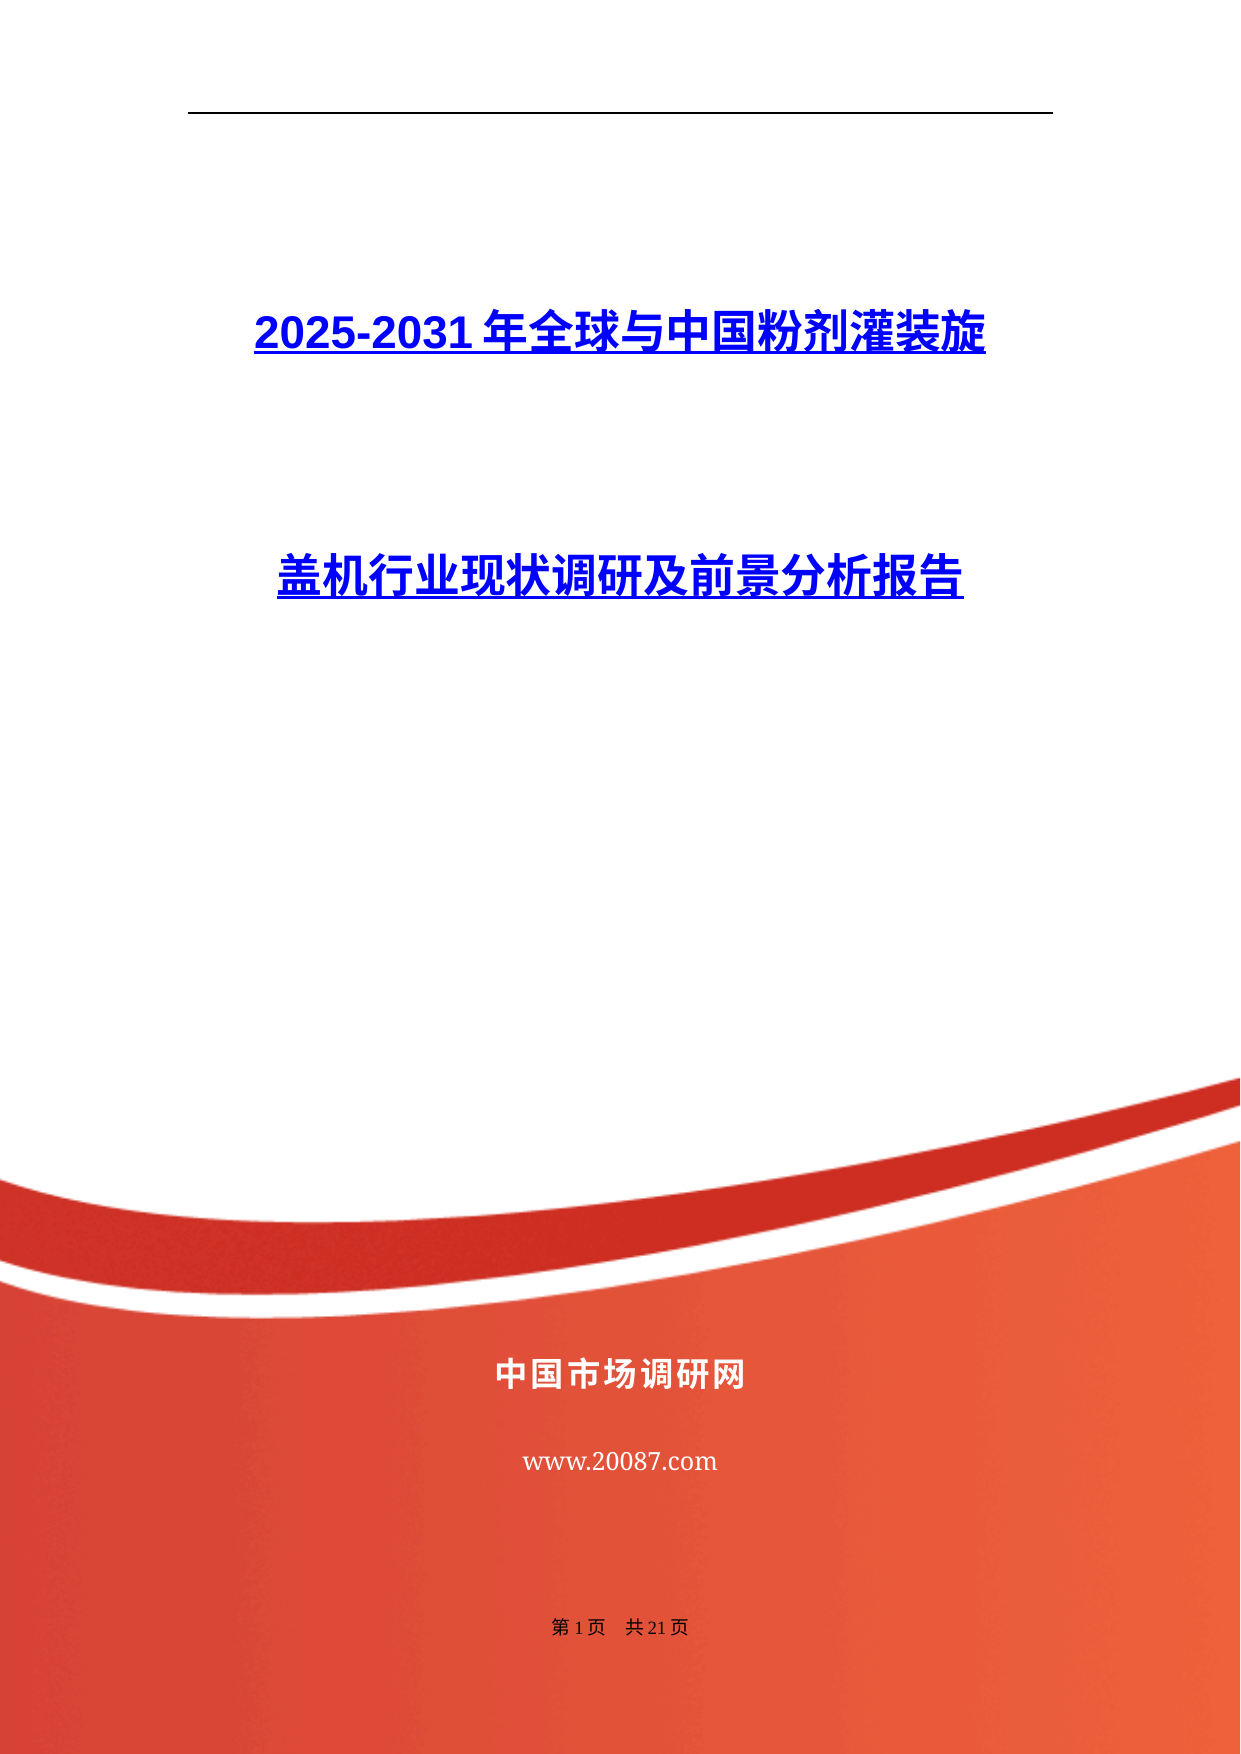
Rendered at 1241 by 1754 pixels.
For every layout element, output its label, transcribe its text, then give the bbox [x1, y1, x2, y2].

table_header 2025-2031年全球与中国粉剂灌装旋盖机行业现状调研及前景分析报告 [188, 207, 1053, 773]
text www.20087.com [187, 1428, 1053, 1493]
picture [0, 1006, 1241, 1754]
subtitle 中国市场调研网 [187, 1339, 1053, 1404]
